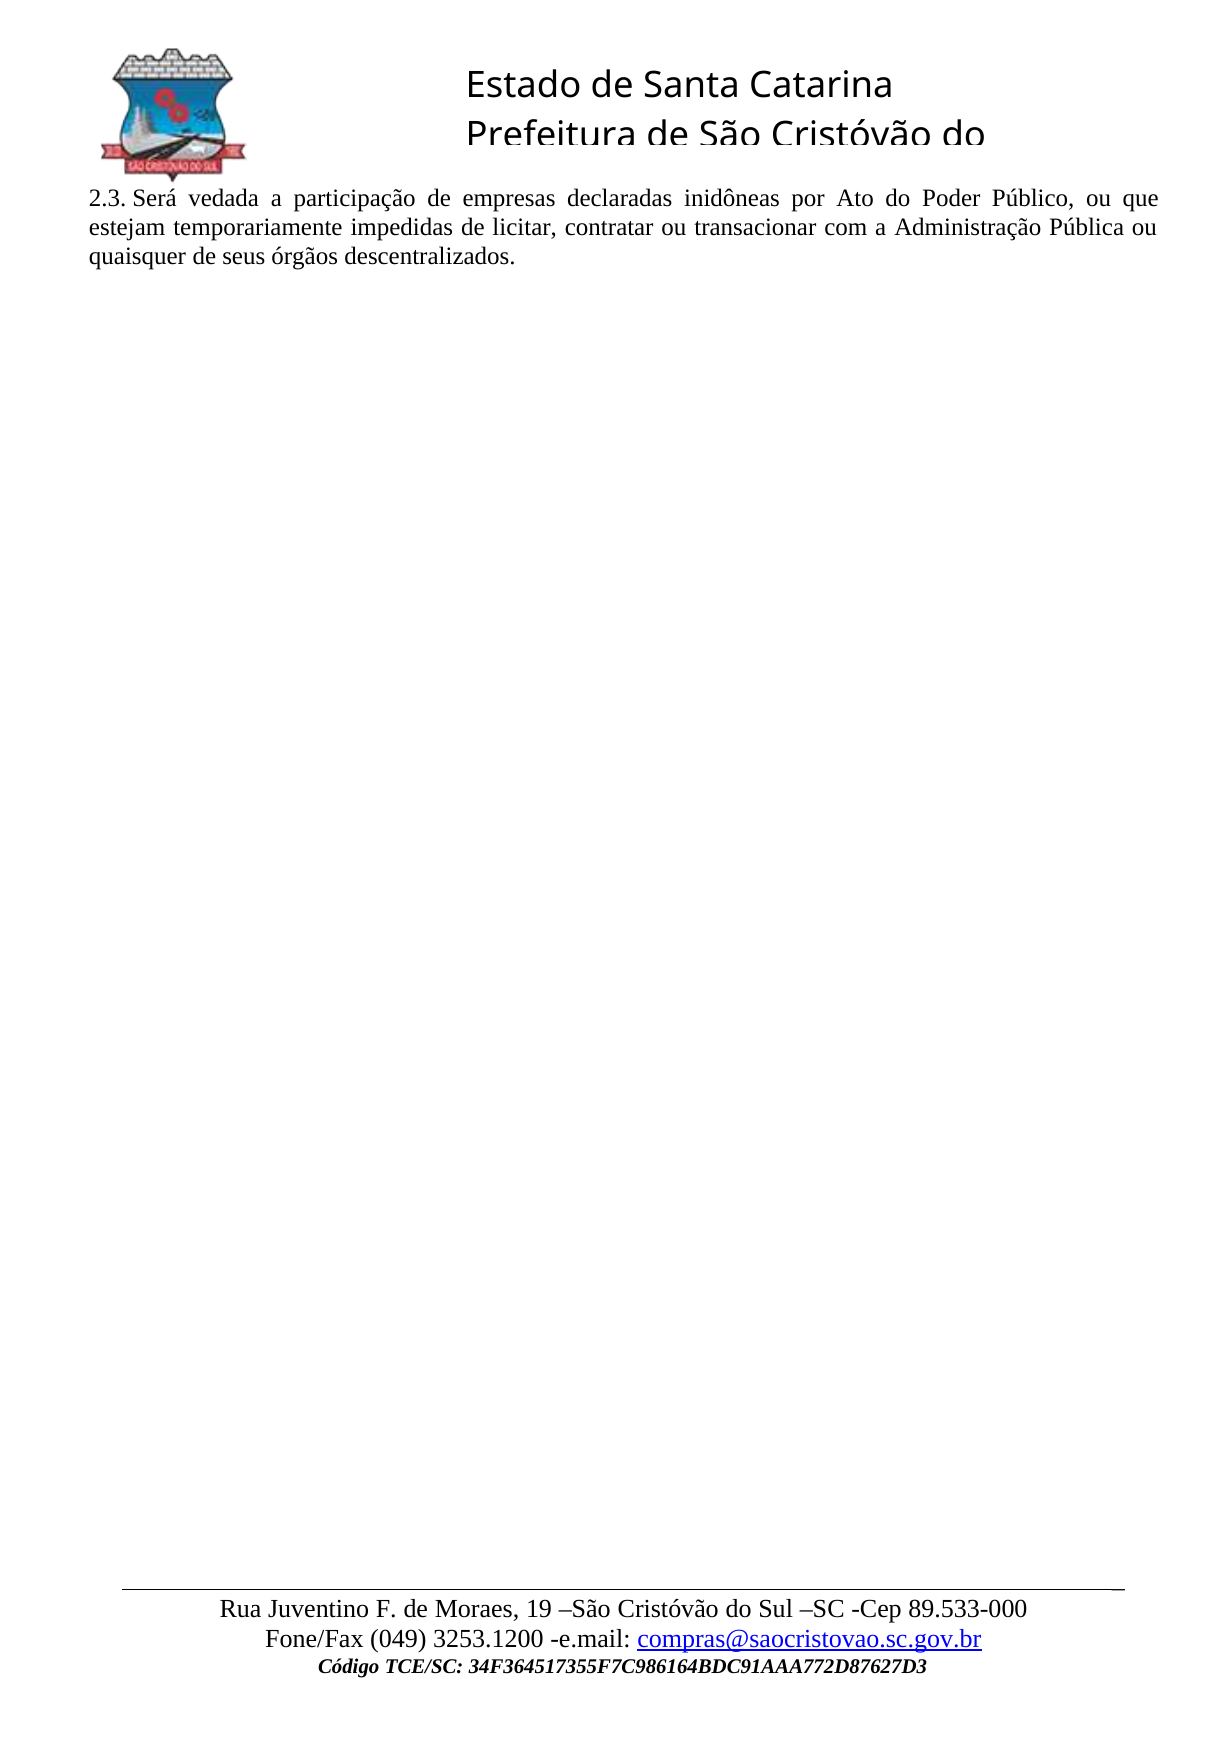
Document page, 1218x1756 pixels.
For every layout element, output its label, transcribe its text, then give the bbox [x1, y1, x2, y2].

picture [100, 48, 247, 183]
list Será vedada a participação de empresas declaradas inidôneas por Ato do Poder Público, ou que estejam temporariamente impedidas de licitar, contratar ou transacionar com a Administração Pública ou quaisquer de seus órgãos descentralizados. [89, 183, 1158, 269]
